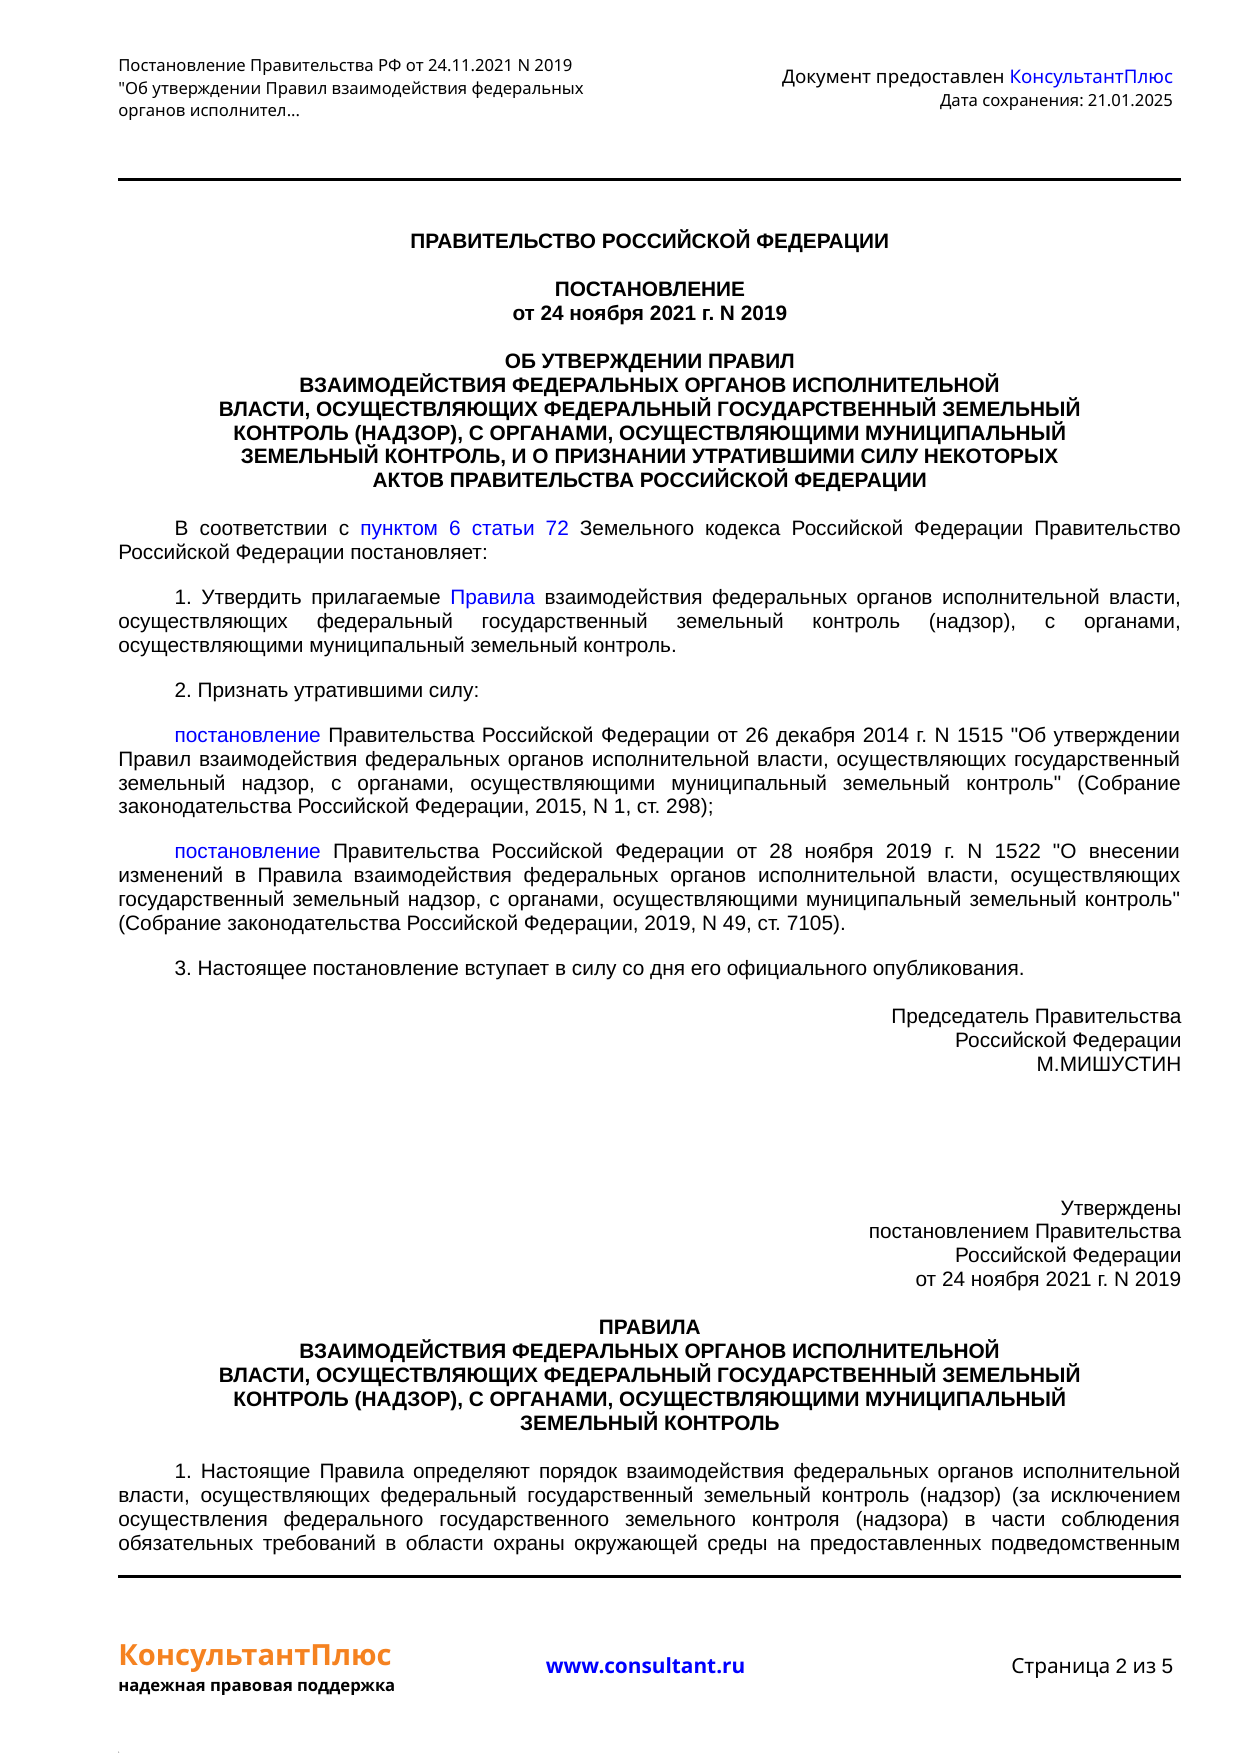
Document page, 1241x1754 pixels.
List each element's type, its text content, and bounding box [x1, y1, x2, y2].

title ВЗАИМОДЕЙСТВИЯ ФЕДЕРАЛЬНЫХ ОРГАНОВ ИСПОЛНИТЕЛЬНОЙ [118, 1339, 1181, 1363]
title ВЛАСТИ, ОСУЩЕСТВЛЯЮЩИХ ФЕДЕРАЛЬНЫЙ ГОСУДАРСТВЕННЫЙ ЗЕМЕЛЬНЫЙ [118, 1363, 1181, 1387]
title ЗЕМЕЛЬНЫЙ КОНТРОЛЬ, И О ПРИЗНАНИИ УТРАТИВШИМИ СИЛУ НЕКОТОРЫХ [118, 444, 1181, 468]
title АКТОВ ПРАВИТЕЛЬСТВА РОССИЙСКОЙ ФЕДЕРАЦИИ [118, 468, 1181, 492]
text Председатель Правительства [118, 1004, 1181, 1028]
text постановление Правительства Российской Федерации от 28 ноября 2019 г. N 1522 "О внесении изменений в Правила взаимодействия федеральных органов исполнительной власти, осуществляющих государственный земельный надзор, с органами, осуществляющими муниципальный земельный контроль" (Собрание законодательства Российской Федерации, 2019, N 49, ст. 7105). [118, 839, 1181, 935]
title ПРАВИЛА [118, 1315, 1181, 1339]
text 1. Утвердить прилагаемые Правила взаимодействия федеральных органов исполнительной власти, осуществляющих федеральный государственный земельный контроль (надзор), с органами, осуществляющими муниципальный земельный контроль. [118, 585, 1181, 657]
text М.МИШУСТИН [118, 1052, 1181, 1076]
title КОНТРОЛЬ (НАДЗОР), С ОРГАНАМИ, ОСУЩЕСТВЛЯЮЩИМИ МУНИЦИПАЛЬНЫЙ [118, 420, 1181, 444]
text от 24 ноября 2021 г. N 2019 [118, 1267, 1181, 1291]
title ВЛАСТИ, ОСУЩЕСТВЛЯЮЩИХ ФЕДЕРАЛЬНЫЙ ГОСУДАРСТВЕННЫЙ ЗЕМЕЛЬНЫЙ [118, 396, 1181, 420]
text 2. Признать утратившими силу: [118, 678, 1181, 702]
text Российской Федерации [118, 1243, 1181, 1267]
title ПРАВИТЕЛЬСТВО РОССИЙСКОЙ ФЕДЕРАЦИИ [118, 229, 1181, 253]
text постановлением Правительства [118, 1219, 1181, 1243]
title ВЗАИМОДЕЙСТВИЯ ФЕДЕРАЛЬНЫХ ОРГАНОВ ИСПОЛНИТЕЛЬНОЙ [118, 372, 1181, 396]
title ОБ УТВЕРЖДЕНИИ ПРАВИЛ [118, 348, 1181, 372]
title от 24 ноября 2021 г. N 2019 [118, 301, 1181, 324]
text 3. Настоящее постановление вступает в силу со дня его официального опубликования. [118, 956, 1181, 980]
title КОНТРОЛЬ (НАДЗОР), С ОРГАНАМИ, ОСУЩЕСТВЛЯЮЩИМИ МУНИЦИПАЛЬНЫЙ [118, 1387, 1181, 1411]
text В соответствии с пунктом 6 статьи 72 Земельного кодекса Российской Федерации Правительство Российской Федерации постановляет: [118, 516, 1181, 564]
title ЗЕМЕЛЬНЫЙ КОНТРОЛЬ [118, 1411, 1181, 1435]
text Утверждены [118, 1195, 1181, 1219]
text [118, 1459, 1181, 1555]
text постановление Правительства Российской Федерации от 26 декабря 2014 г. N 1515 "Об утверждении Правил взаимодействия федеральных органов исполнительной власти, осуществляющих государственный земельный надзор, с органами, осуществляющими муниципальный земельный контроль" (Собрание законодательства Российской Федерации, 2015, N 1, ст. 298); [118, 722, 1181, 818]
title ПОСТАНОВЛЕНИЕ [118, 277, 1181, 301]
text Российской Федерации [118, 1028, 1181, 1052]
